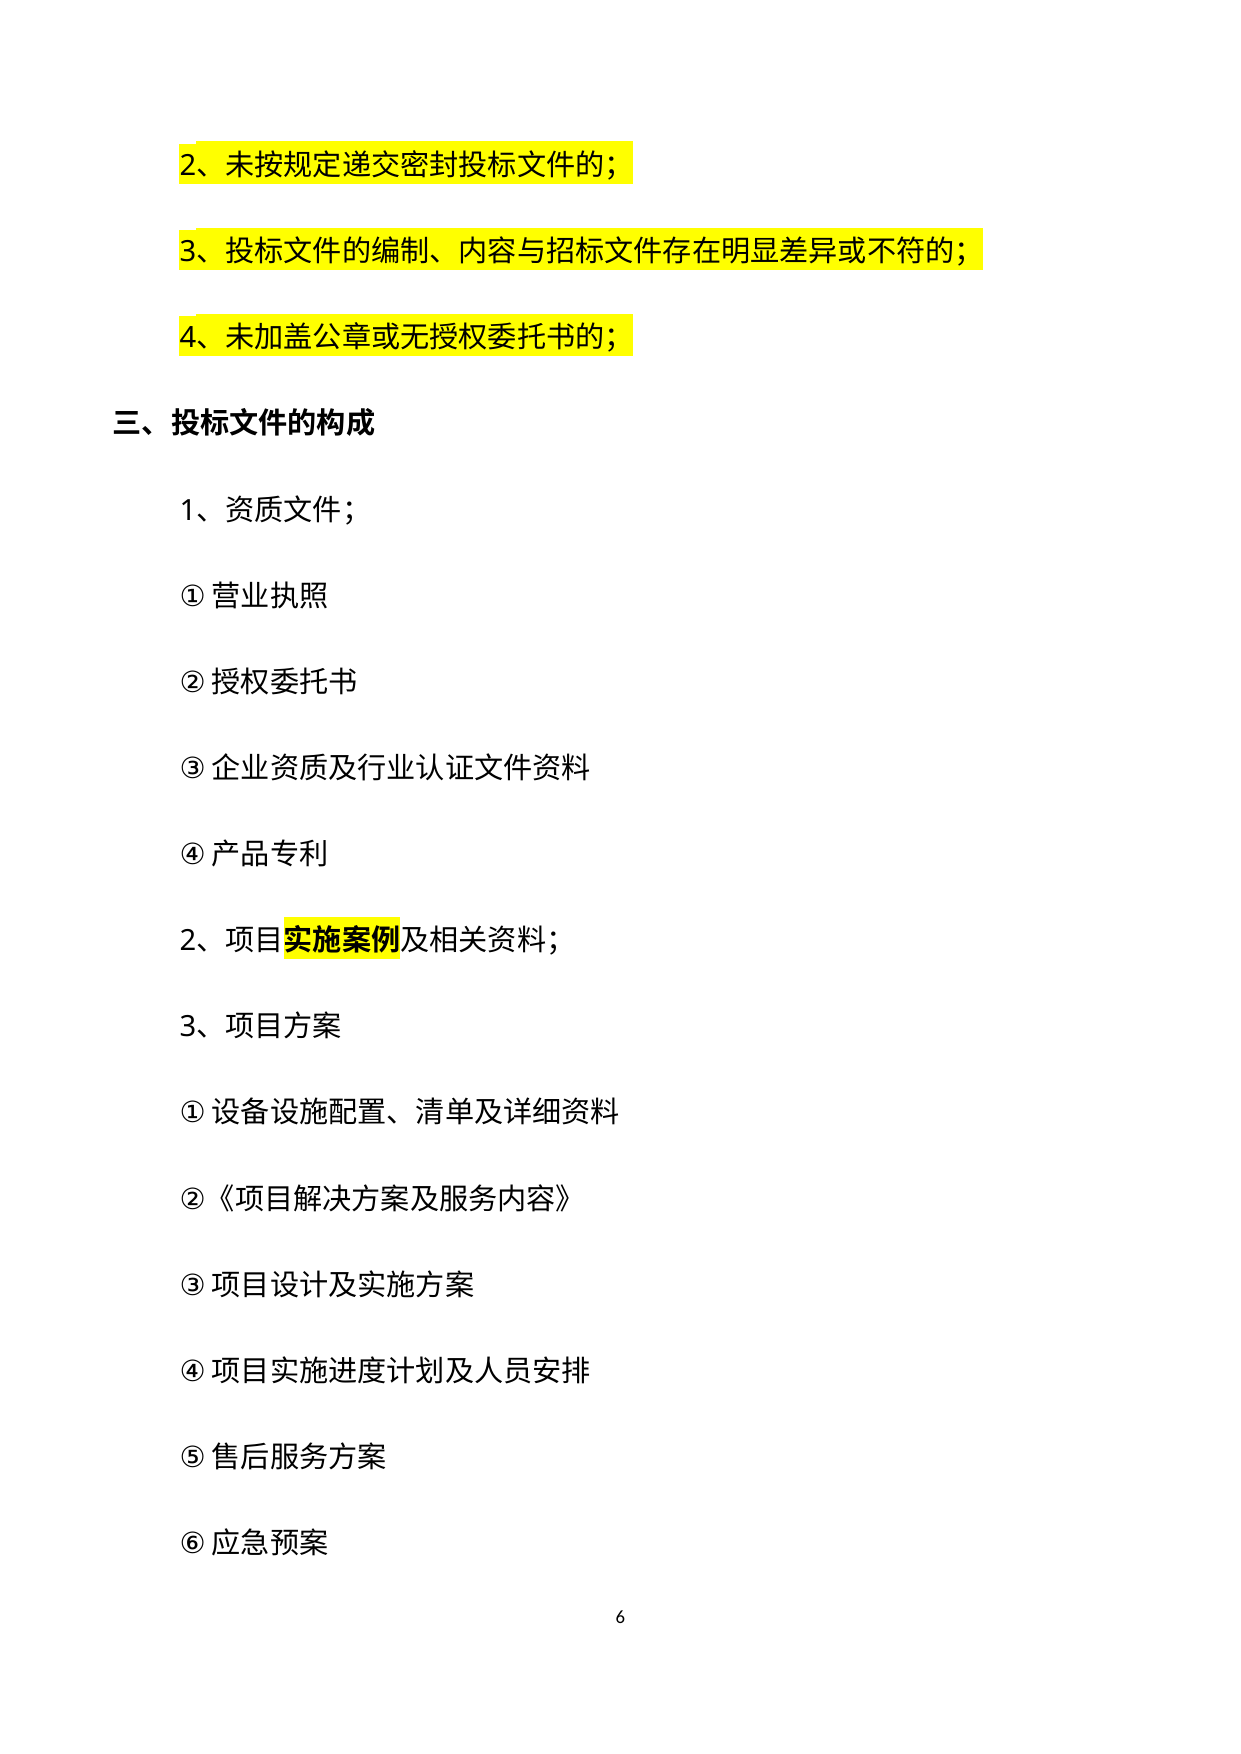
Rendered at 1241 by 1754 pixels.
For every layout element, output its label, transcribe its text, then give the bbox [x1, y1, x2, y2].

list 项目方案 [112, 992, 1120, 1057]
text 三、投标文件的构成 [112, 389, 1120, 454]
text ①设备设施配置、清单及详细资料 [112, 1078, 1120, 1143]
text ④产品专利 [112, 819, 1120, 884]
text ⑥应急预案 [112, 1508, 1120, 1573]
list 未加盖公章或无授权委托书的； [112, 302, 1120, 367]
list 项目实施案例及相关资料； [112, 906, 1120, 971]
list 投标文件的编制、内容与招标文件存在明显差异或不符的； [112, 216, 1120, 281]
text ④项目实施进度计划及人员安排 [112, 1336, 1120, 1401]
text ⑤售后服务方案 [112, 1422, 1120, 1487]
list 未按规定递交密封投标文件的； [112, 130, 1120, 195]
text ②授权委托书 [112, 647, 1120, 712]
text ③项目设计及实施方案 [112, 1250, 1120, 1315]
text ②《项目解决方案及服务内容》 [112, 1164, 1120, 1229]
text ①营业执照 [112, 561, 1120, 626]
text ③企业资质及行业认证文件资料 [112, 733, 1120, 798]
text 1、资质文件； [112, 475, 1120, 540]
